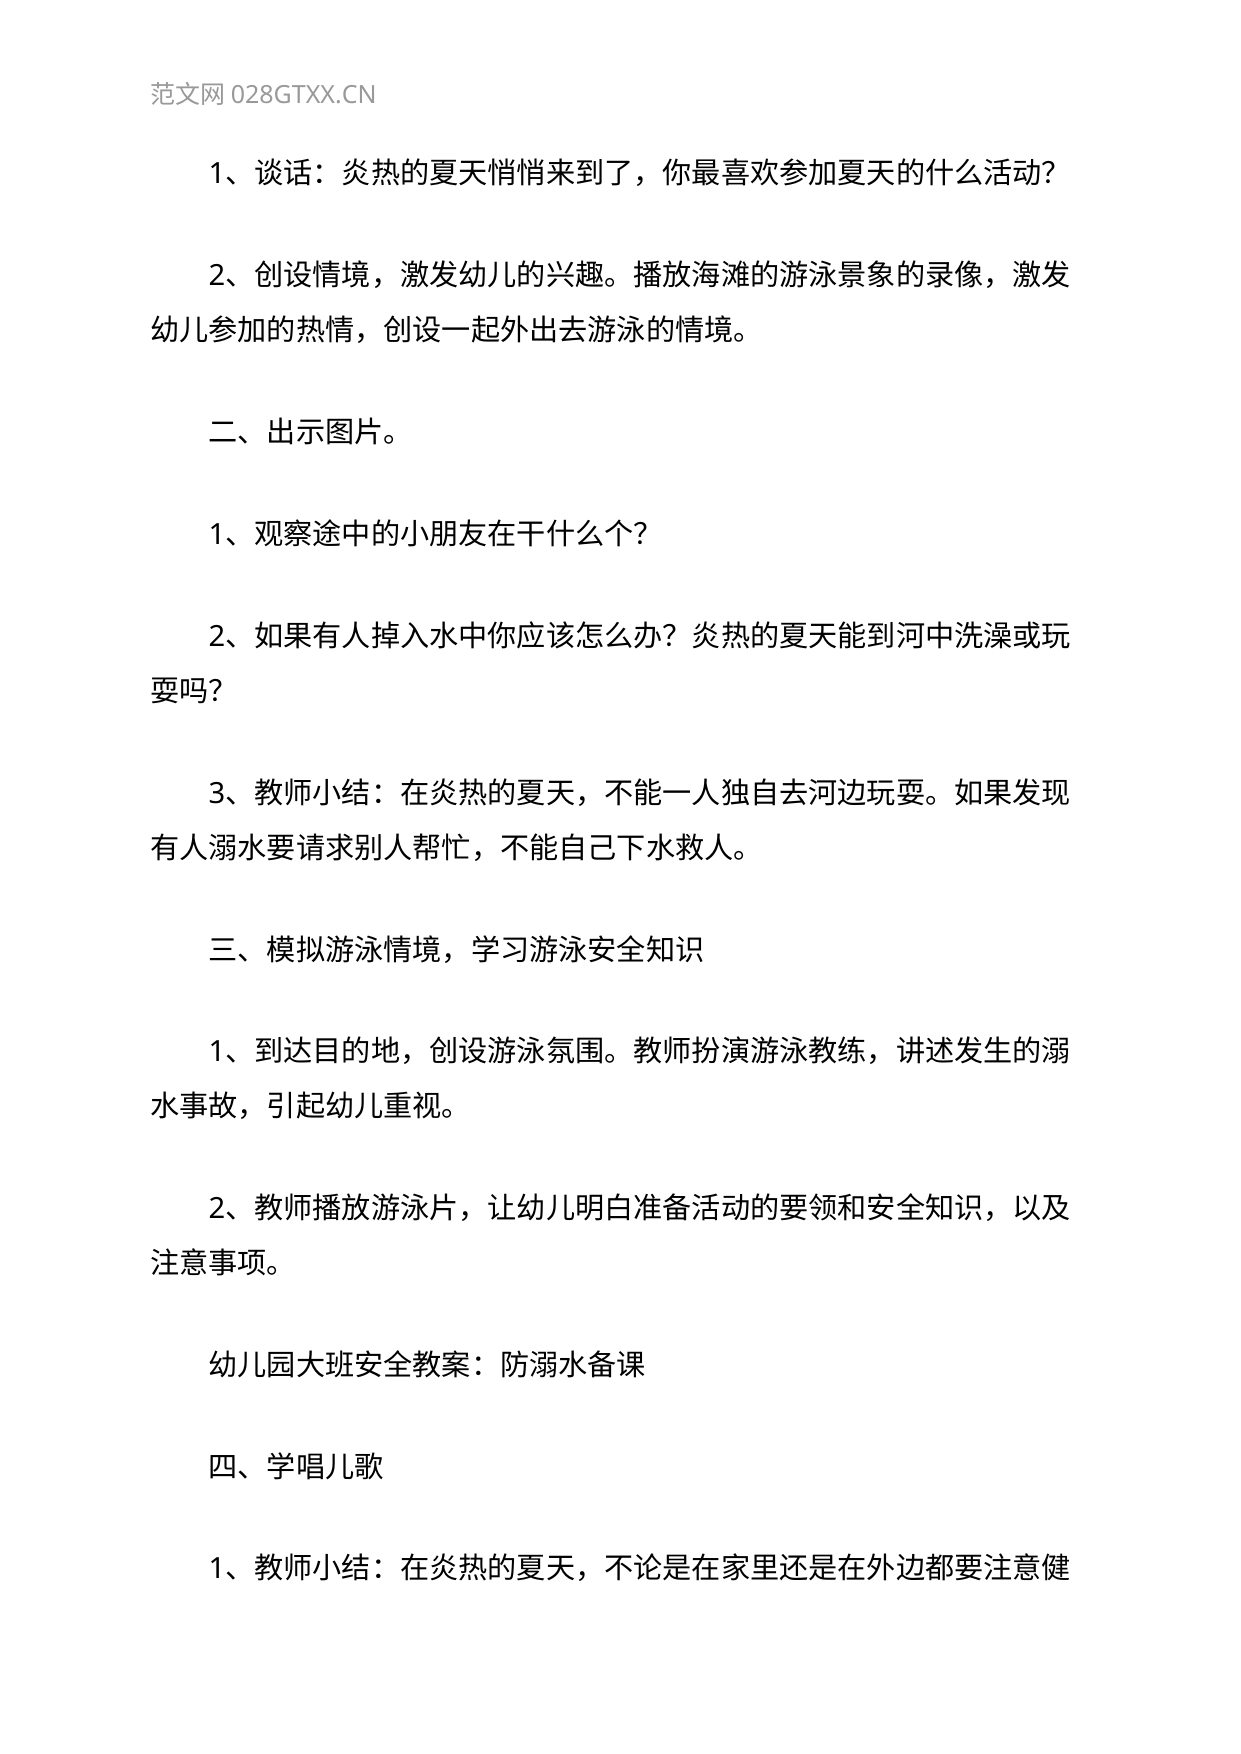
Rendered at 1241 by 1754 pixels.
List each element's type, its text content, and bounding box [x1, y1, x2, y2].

text 1、谈话：炎热的夏天悄悄来到了，你最喜欢参加夏天的什么活动？ [150, 150, 1090, 192]
text 2、教师播放游泳片，让幼儿明白准备活动的要领和安全知识，以及注意事项。 [150, 1184, 1090, 1282]
text 2、创设情境，激发幼儿的兴趣。播放海滩的游泳景象的录像，激发幼儿参加的热情，创设一起外出去游泳的情境。 [150, 252, 1090, 349]
text 1、到达目的地，创设游泳氛围。教师扮演游泳教练，讲述发生的溺水事故，引起幼儿重视。 [150, 1028, 1090, 1125]
text 四、学唱儿歌 [150, 1443, 1090, 1485]
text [150, 1545, 1090, 1587]
text 三、模拟游泳情境，学习游泳安全知识 [150, 926, 1090, 968]
text 二、出示图片。 [150, 409, 1090, 451]
text 幼儿园大班安全教案：防溺水备课 [150, 1341, 1090, 1384]
text 1、观察途中的小朋友在干什么个？ [150, 511, 1090, 553]
text 2、如果有人掉入水中你应该怎么办？炎热的夏天能到河中洗澡或玩耍吗？ [150, 612, 1090, 710]
text 3、教师小结：在炎热的夏天，不能一人独自去河边玩耍。如果发现有人溺水要请求别人帮忙，不能自己下水救人。 [150, 769, 1090, 867]
